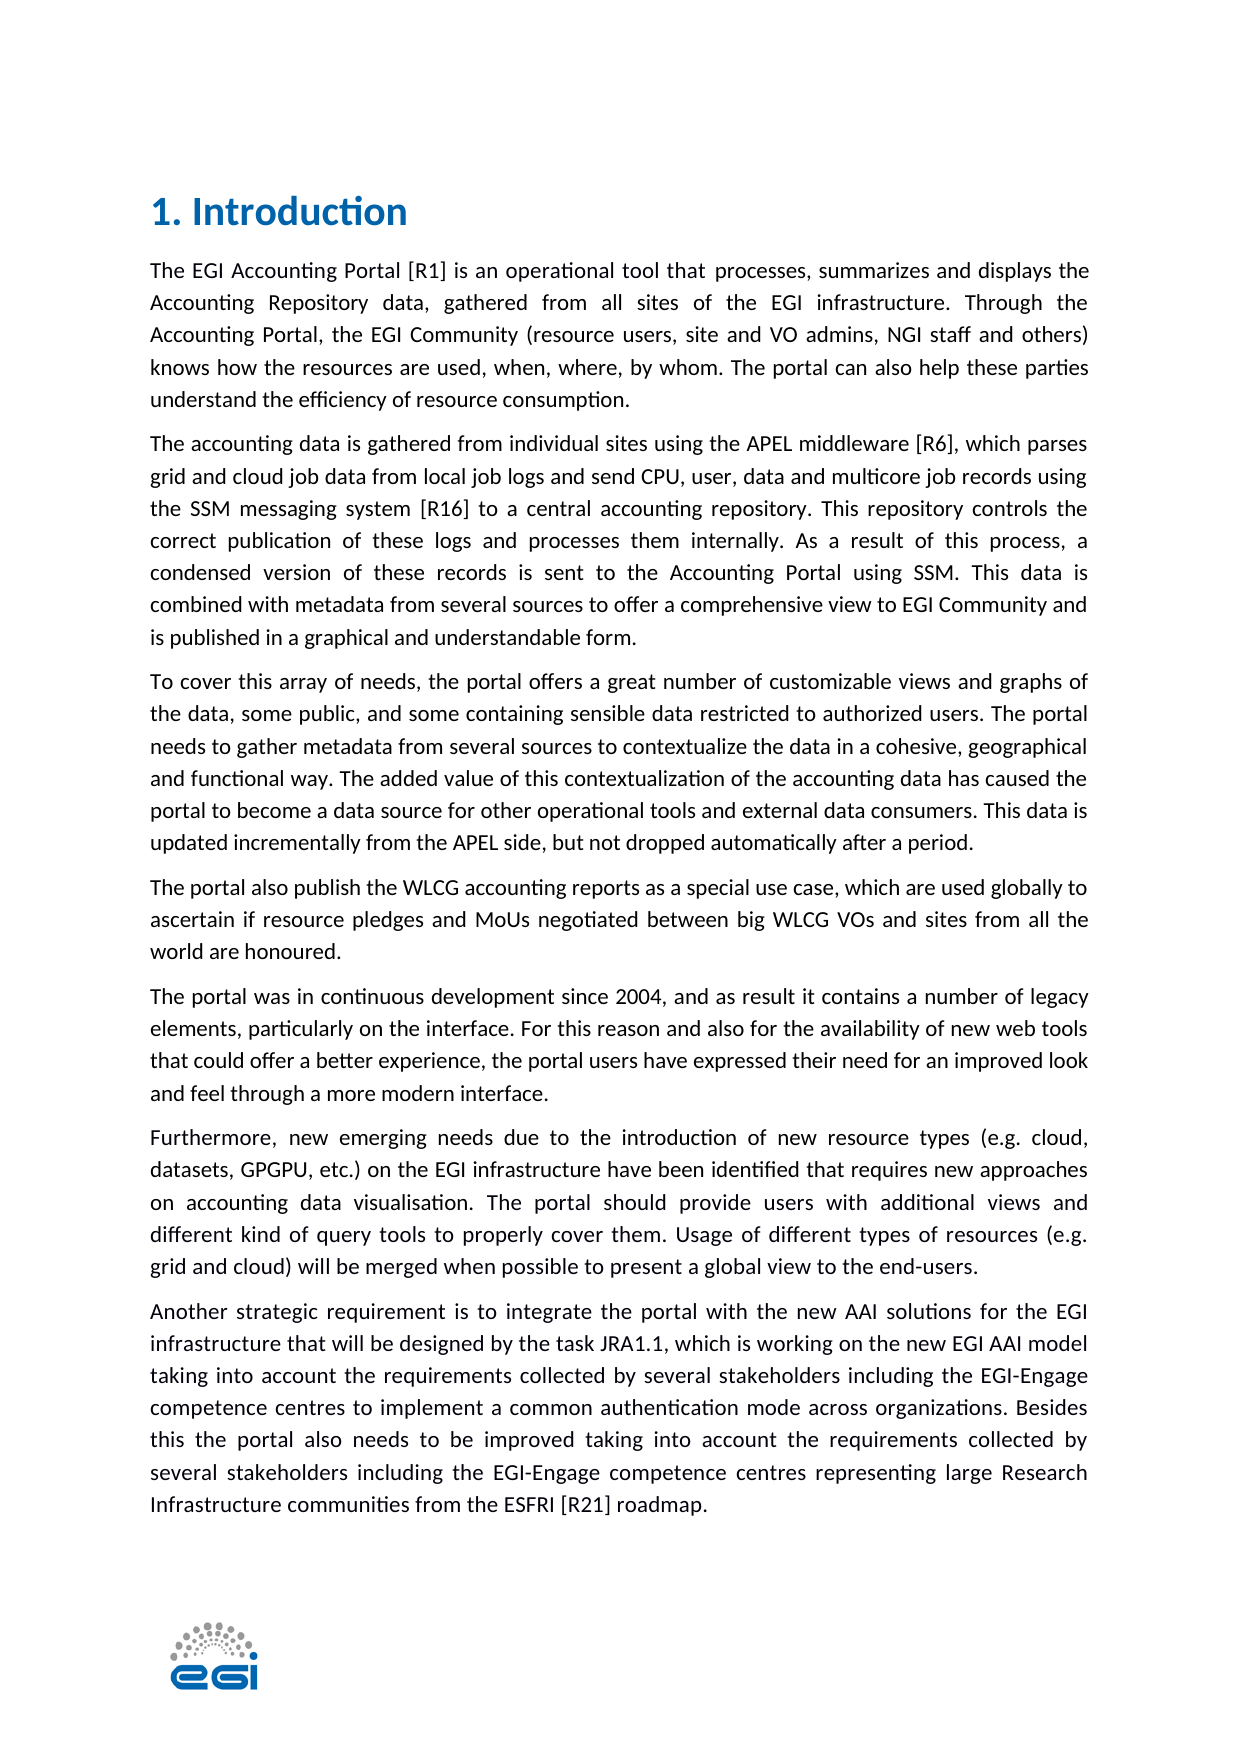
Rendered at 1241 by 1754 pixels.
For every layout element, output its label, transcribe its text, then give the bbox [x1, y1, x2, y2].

subtitle 1. Introduction [150, 185, 1090, 236]
picture [150, 1621, 276, 1692]
text The accounting data is gathered from individual sites using the APEL middleware [R6], which parses grid and cloud job data from local job logs and send CPU, user, data and multicore job records using the SSM messaging system [R16] to a central accounting repository. This repository controls the correct publication of these logs and processes them internally. As a result of this process, a condensed version of these records is sent to the Accounting Portal using SSM. This data is combined with metadata from several sources to offer a comprehensive view to EGI Community and is published in a graphical and understandable form. [150, 429, 1090, 651]
text To cover this array of needs, the portal offers a great number of customizable views and graphs of the data, some public, and some containing sensible data restricted to authorized users. The portal needs to gather metadata from several sources to contextualize the data in a cohesive, geographical and functional way. The added value of this contextualization of the accounting data has caused the portal to become a data source for other operational tools and external data consumers. This data is updated incrementally from the APEL side, but not dropped automatically after a period. [150, 667, 1090, 856]
text The portal was in continuous development since 2004, and as result it contains a number of legacy elements, particularly on the interface. For this reason and also for the availability of new web tools that could offer a better experience, the portal users have expressed their need for an improved look and feel through a more modern interface. [150, 982, 1090, 1107]
text Another strategic requirement is to integrate the portal with the new AAI solutions for the EGI infrastructure that will be designed by the task JRA1.1, which is working on the new EGI AAI model taking into account the requirements collected by several stakeholders including the EGI-Engage competence centres to implement a common authentication mode across organizations. Besides this the portal also needs to be improved taking into account the requirements collected by several stakeholders including the EGI-Engage competence centres representing large Research Infrastructure communities from the ESFRI [R21] roadmap. [150, 1297, 1090, 1518]
text The portal also publish the WLCG accounting reports as a special use case, which are used globally to ascertain if resource pledges and MoUs negotiated between big WLCG VOs and sites from all the world are honoured. [150, 873, 1090, 965]
text The EGI Accounting Portal [R1] is an operational tool that processes, summarizes and displays the Accounting Repository data, gathered from all sites of the EGI infrastructure. Through the Accounting Portal, the EGI Community (resource users, site and VO admins, NGI staff and others) knows how the resources are used, when, where, by whom. The portal can also help these parties understand the efficiency of resource consumption. [150, 256, 1090, 413]
text Furthermore, new emerging needs due to the introduction of new resource types (e.g. cloud, datasets, GPGPU, etc.) on the EGI infrastructure have been identified that requires new approaches on accounting data visualisation. The portal should provide users with additional views and different kind of query tools to properly cover them. Usage of different types of resources (e.g. grid and cloud) will be merged when possible to present a global view to the end-users. [150, 1123, 1090, 1280]
